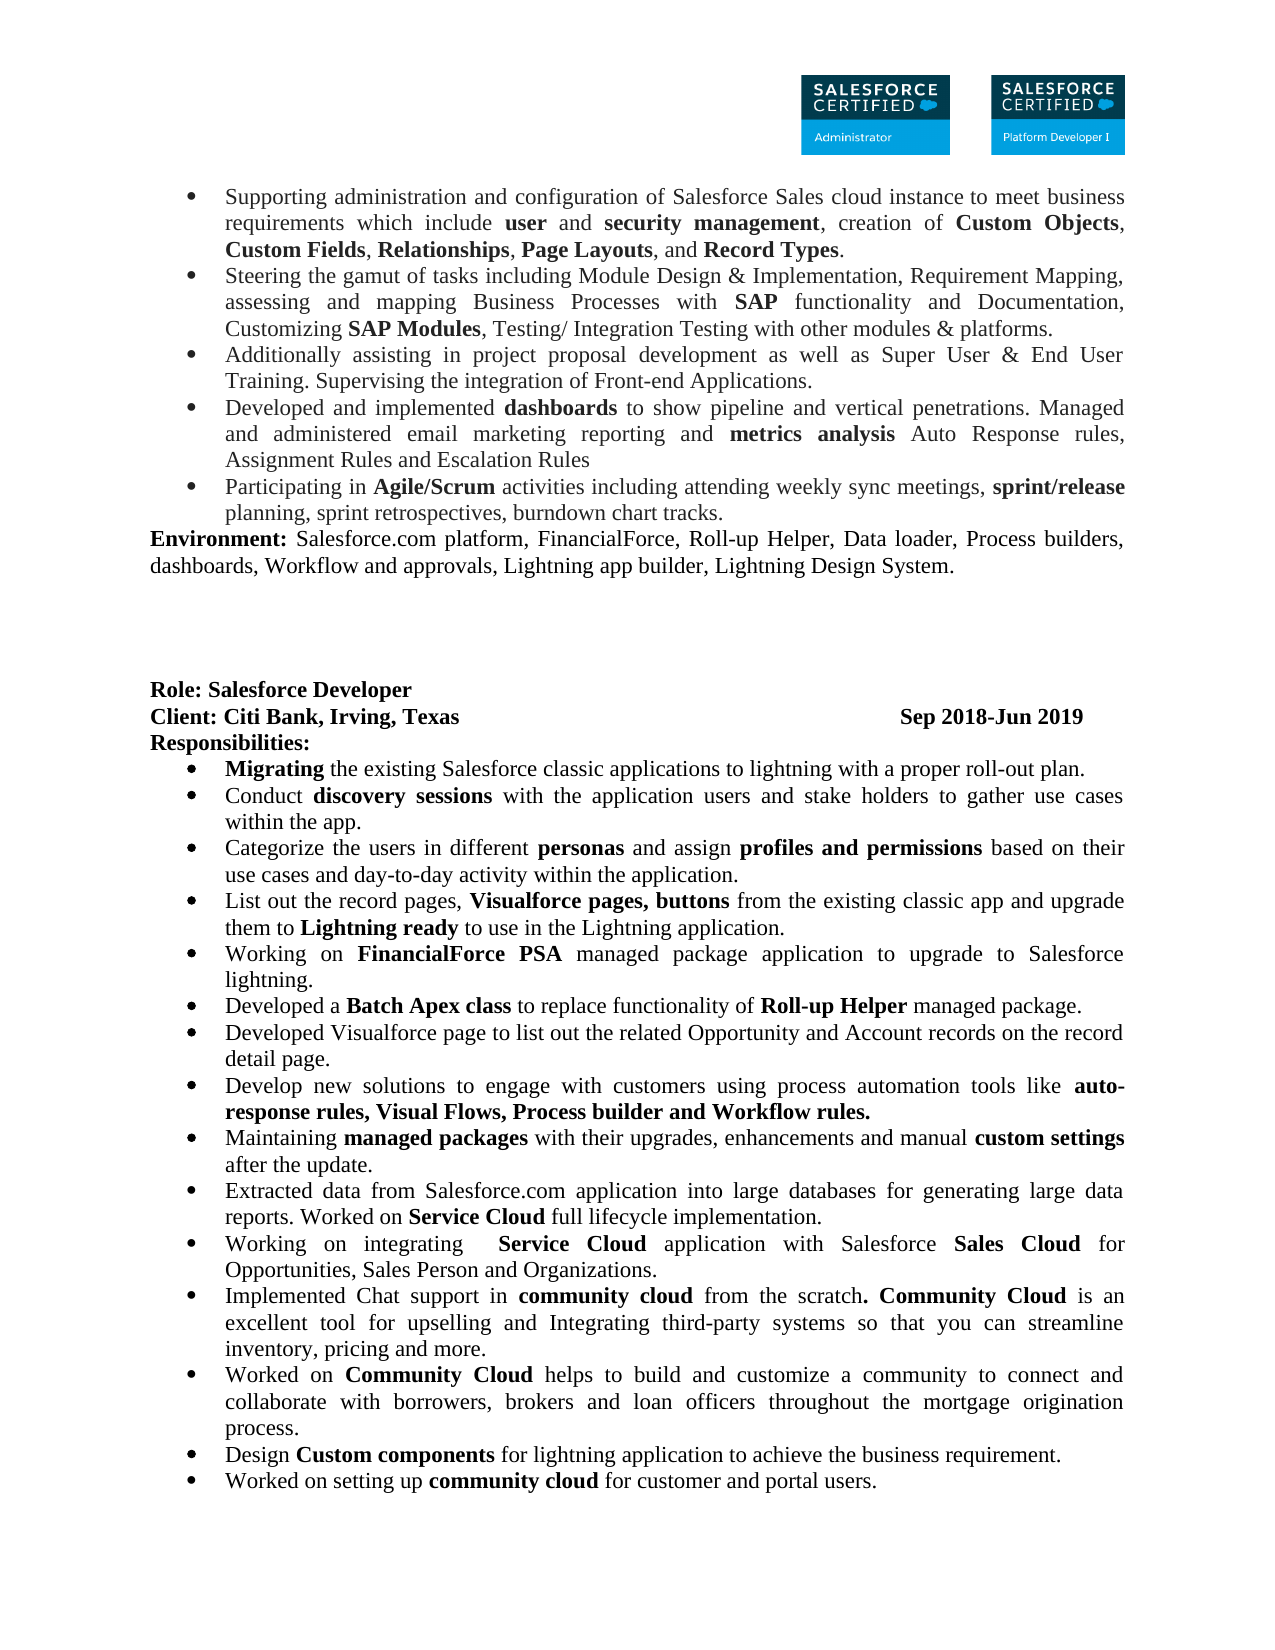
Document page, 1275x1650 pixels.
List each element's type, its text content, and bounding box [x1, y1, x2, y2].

list Conduct discovery sessions with the application users and stake holders to gather use cases within the app. [187, 782, 1125, 834]
list Maintaining managed packages with their upgrades, enhancements and manual custom settings after the update. [187, 1124, 1125, 1177]
list Working on integrating Service Cloud application with Salesforce Sales Cloud for Opportunities, Sales Person and Organizations. [187, 1230, 1125, 1282]
list Steering the gamut of tasks including Module Design & Implementation, Requirement Mapping, assessing and mapping Business Processes with SAP functionality and Documentation, Customizing SAP Modules, Testing/ Integration Testing with other modules & platforms. [187, 262, 1125, 341]
picture [852, 100, 860, 110]
picture [841, 85, 847, 95]
picture [1037, 83, 1043, 94]
list Implemented Chat support in community cloud from the scratch. Community Cloud is an excellent tool for upselling and Integrating third-party systems so that you can streamline inventory, pricing and more. [187, 1282, 1125, 1362]
list Categorize the users in different personas and assign profiles and permissions based on their use cases and day-to-day activity within the application. [187, 834, 1125, 887]
list Additionally assisting in project proposal development as well as Super User & End User Training. Supervising the integration of Front-end Applications. [187, 341, 1125, 394]
list Developed Visualforce page to list out the related Opportunity and Account records on the record detail page. [187, 1019, 1125, 1072]
list Develop new solutions to engage with customers using process automation tools like auto-response rules, Visual Flows, Process builder and Workflow rules. [187, 1072, 1125, 1124]
list Developed a Batch Apex class to replace functionality of Roll-up Helper managed package. [187, 993, 1125, 1019]
picture [1083, 83, 1089, 94]
picture [1058, 83, 1064, 93]
picture [904, 100, 909, 110]
picture [1107, 83, 1113, 94]
text Responsibilities: [150, 729, 1125, 755]
text Client: Citi Bank, Irving, Texas Sep 2018-Jun 2019 [150, 703, 1125, 729]
picture [903, 85, 910, 95]
list List out the record pages, Visualforce pages, buttons from the existing classic app and upgrade them to Lightning ready to use in the Lightning application. [187, 887, 1125, 940]
list Worked on Community Cloud helps to build and customize a community to connect and collaborate with borrowers, brokers and loan officers throughout the mortgage origination process. [187, 1362, 1125, 1441]
list Migrating the existing Salesforce classic applications to lightning with a proper roll-out plan. [187, 755, 1125, 782]
list Extracted data from Salesforce.com application into large databases for generating large data reports. Worked on Service Cloud full lifecycle implementation. [187, 1177, 1125, 1230]
list Worked on setting up community cloud for customer and portal users. [187, 1467, 1125, 1493]
list Design Custom components for lightning application to achieve the business requirement. [187, 1441, 1125, 1467]
text Role: Salesforce Developer [150, 676, 1125, 703]
list Supporting administration and configuration of Salesforce Sales cloud instance to meet business requirements which include user and security management, creation of Custom Objects, Custom Fields, Relationships, Page Layouts, and Record Types. [187, 183, 1125, 262]
picture [930, 85, 936, 95]
list Working on FinancialForce PSA managed package application to upgrade to Salesforce lightning. [187, 940, 1125, 993]
picture [892, 100, 899, 110]
picture [1027, 83, 1032, 94]
list Participating in Agile/Scrum activities including attending weekly sync meetings, sprint/release planning, sprint retrospectives, burndown chart tracks. [187, 473, 1125, 526]
picture [876, 85, 882, 95]
picture [852, 85, 859, 95]
text Environment: Salesforce.com platform, FinancialForce, Roll-up Helper, Data loader, Process builders, dashboards, Workflow and approvals, Lightning app builder, Lightning Design System. [150, 526, 1125, 578]
list Developed and implemented dashboards to show pipeline and vertical penetrations. Managed and administered email marketing reporting and metrics analysis Auto Response rules, Assignment Rules and Escalation Rules [187, 394, 1125, 473]
